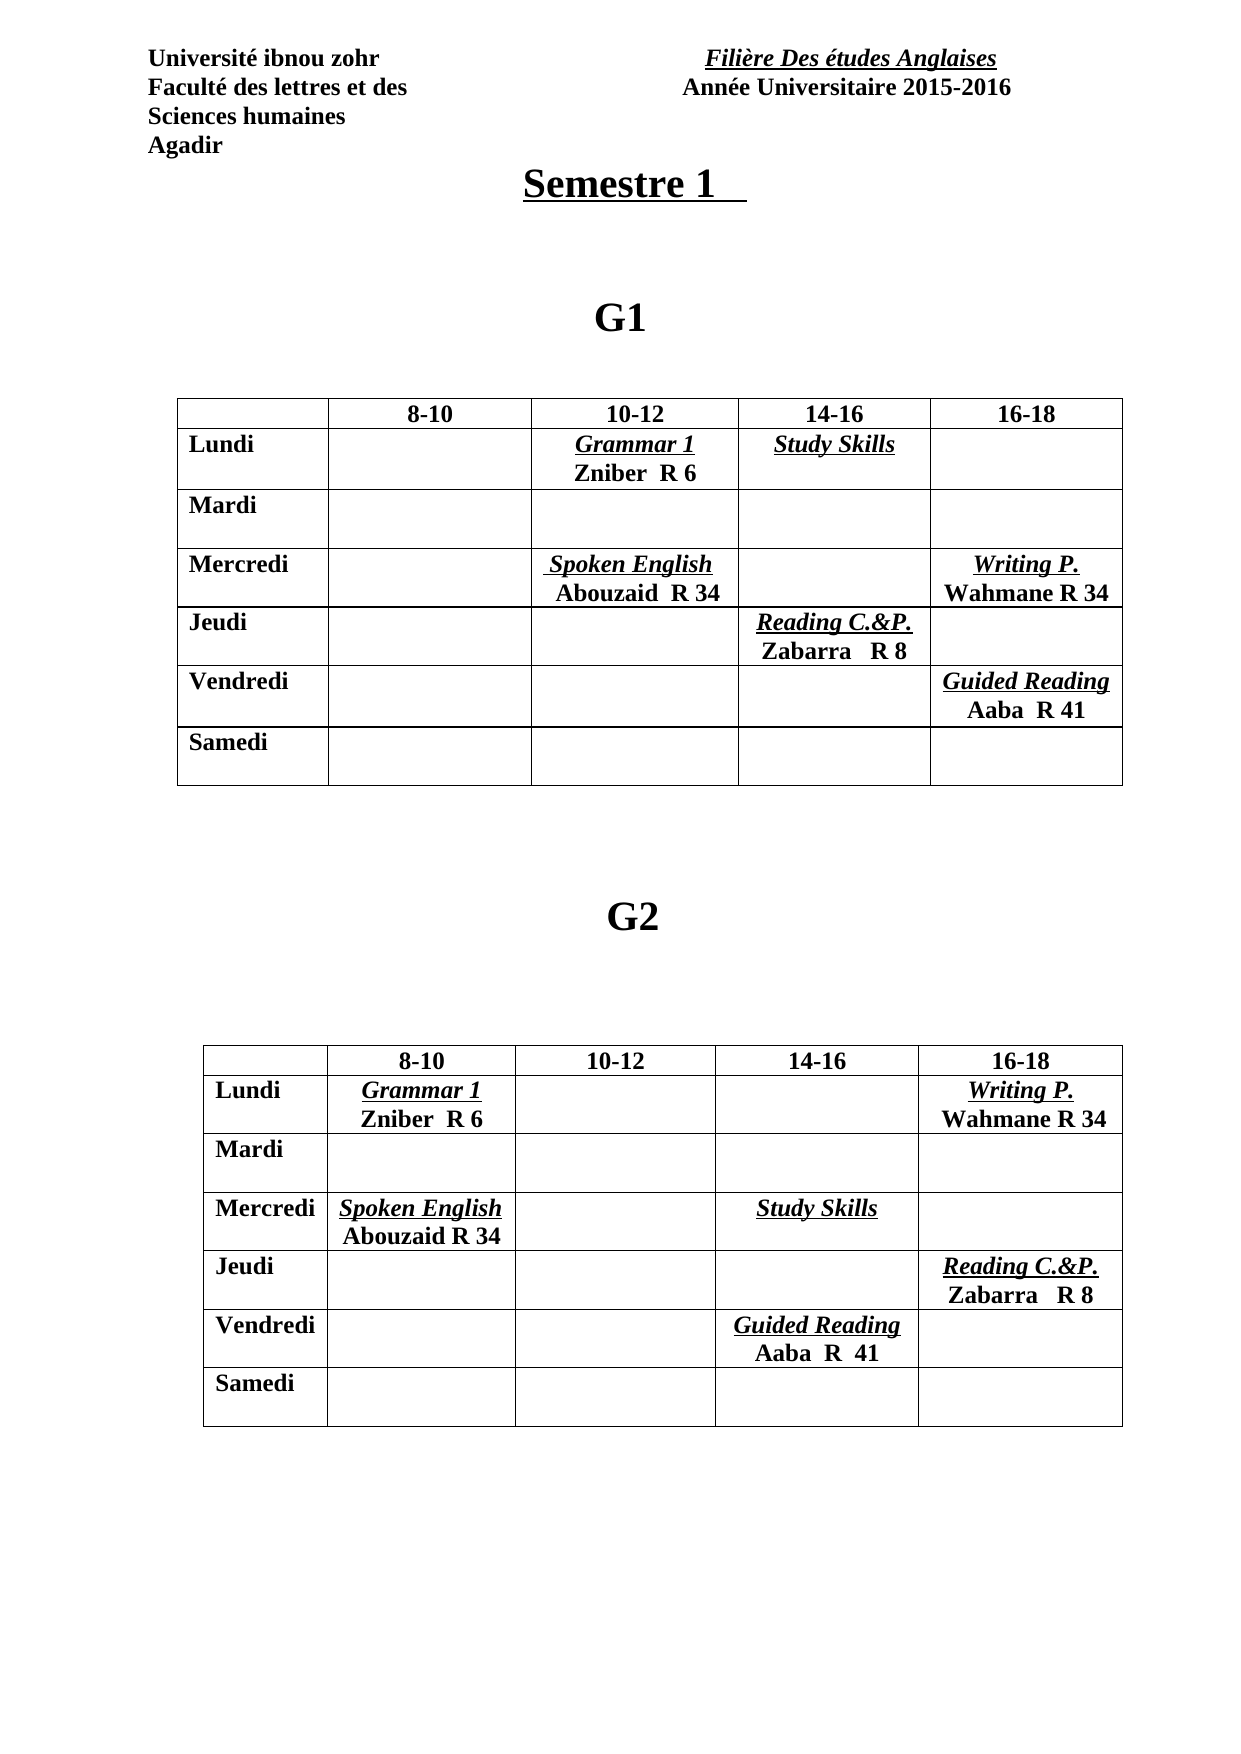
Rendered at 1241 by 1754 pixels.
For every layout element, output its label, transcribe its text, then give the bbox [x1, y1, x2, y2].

table_cell Samedi [178, 728, 328, 785]
table_cell [329, 549, 531, 606]
text Université ibnou zohr Filière Des études Anglaises [148, 43, 1093, 72]
table_cell [919, 1368, 1122, 1426]
text Faculté des lettres et des Année Universitaire 2015-2016 [148, 72, 1093, 101]
table_cell Spoken English Abouzaid R 34 [532, 549, 738, 606]
table_cell [716, 1076, 918, 1133]
table_cell [931, 608, 1122, 665]
table_cell [716, 1134, 918, 1192]
table_cell [328, 1368, 515, 1426]
table_cell [532, 608, 738, 665]
table_cell [919, 1134, 1122, 1192]
table_cell [532, 728, 738, 785]
table_cell [931, 490, 1122, 548]
table_cell Spoken English Abouzaid R 34 [328, 1193, 515, 1250]
table_cell [532, 666, 738, 726]
table_header [204, 1046, 327, 1074]
table_cell Lundi [204, 1076, 327, 1133]
table_cell [931, 728, 1122, 785]
table_cell [329, 666, 531, 726]
table_cell Writing P. Wahmane R 34 [919, 1076, 1122, 1133]
text G2 [148, 891, 1093, 939]
table_cell Jeudi [204, 1251, 327, 1309]
table_header 14-16 [739, 399, 930, 428]
table_cell Lundi [178, 429, 328, 489]
table_header 8-10 [328, 1046, 515, 1074]
table_cell Mardi [178, 490, 328, 548]
table_cell Reading C.&P. Zabarra R 8 [739, 608, 930, 665]
table_cell [516, 1310, 715, 1367]
table_cell [716, 1251, 918, 1309]
table_header 10-12 [532, 399, 738, 428]
table_header 16-18 [919, 1046, 1122, 1074]
table_cell Vendredi [178, 666, 328, 726]
table_cell [919, 1310, 1122, 1367]
table_cell [516, 1134, 715, 1192]
table_cell [532, 490, 738, 548]
table_cell [328, 1251, 515, 1309]
table_cell [919, 1193, 1122, 1250]
table_cell [716, 1368, 918, 1426]
table_cell [329, 490, 531, 548]
table_header [178, 399, 328, 428]
table_cell Vendredi [204, 1310, 327, 1367]
table_header 10-12 [516, 1046, 715, 1074]
table_cell [516, 1251, 715, 1309]
table_cell [516, 1193, 715, 1250]
text G1 [148, 293, 1093, 341]
table_cell Guided Reading Aaba R 41 [931, 666, 1122, 726]
table_cell Samedi [204, 1368, 327, 1426]
table_cell Grammar 1 Zniber R 6 [532, 429, 738, 489]
text Agadir [148, 130, 1093, 158]
table_cell [329, 728, 531, 785]
table_cell Grammar 1 Zniber R 6 [328, 1076, 515, 1133]
table_cell [739, 666, 930, 726]
table_cell Mercredi [178, 549, 328, 606]
table_cell [739, 549, 930, 606]
table_cell Mardi [204, 1134, 327, 1192]
table_cell [739, 728, 930, 785]
table_header 8-10 [329, 399, 531, 428]
text Semestre 1 [148, 158, 1093, 206]
table_cell Reading C.&P. Zabarra R 8 [919, 1251, 1122, 1309]
table_cell Writing P. Wahmane R 34 [931, 549, 1122, 606]
table_header 16-18 [931, 399, 1122, 428]
table_header 14-16 [716, 1046, 918, 1074]
table_cell [328, 1310, 515, 1367]
table_cell Jeudi [178, 608, 328, 665]
table_cell [931, 429, 1122, 489]
table_cell [516, 1076, 715, 1133]
table_cell Guided Reading Aaba R 41 [716, 1310, 918, 1367]
table_cell [516, 1368, 715, 1426]
table_cell [328, 1134, 515, 1192]
table_cell Study Skills [739, 429, 930, 489]
table_cell Study Skills [716, 1193, 918, 1250]
table_cell Mercredi [204, 1193, 327, 1250]
text Sciences humaines [148, 101, 1093, 130]
table_cell [329, 608, 531, 665]
table_cell [739, 490, 930, 548]
table_cell [329, 429, 531, 489]
